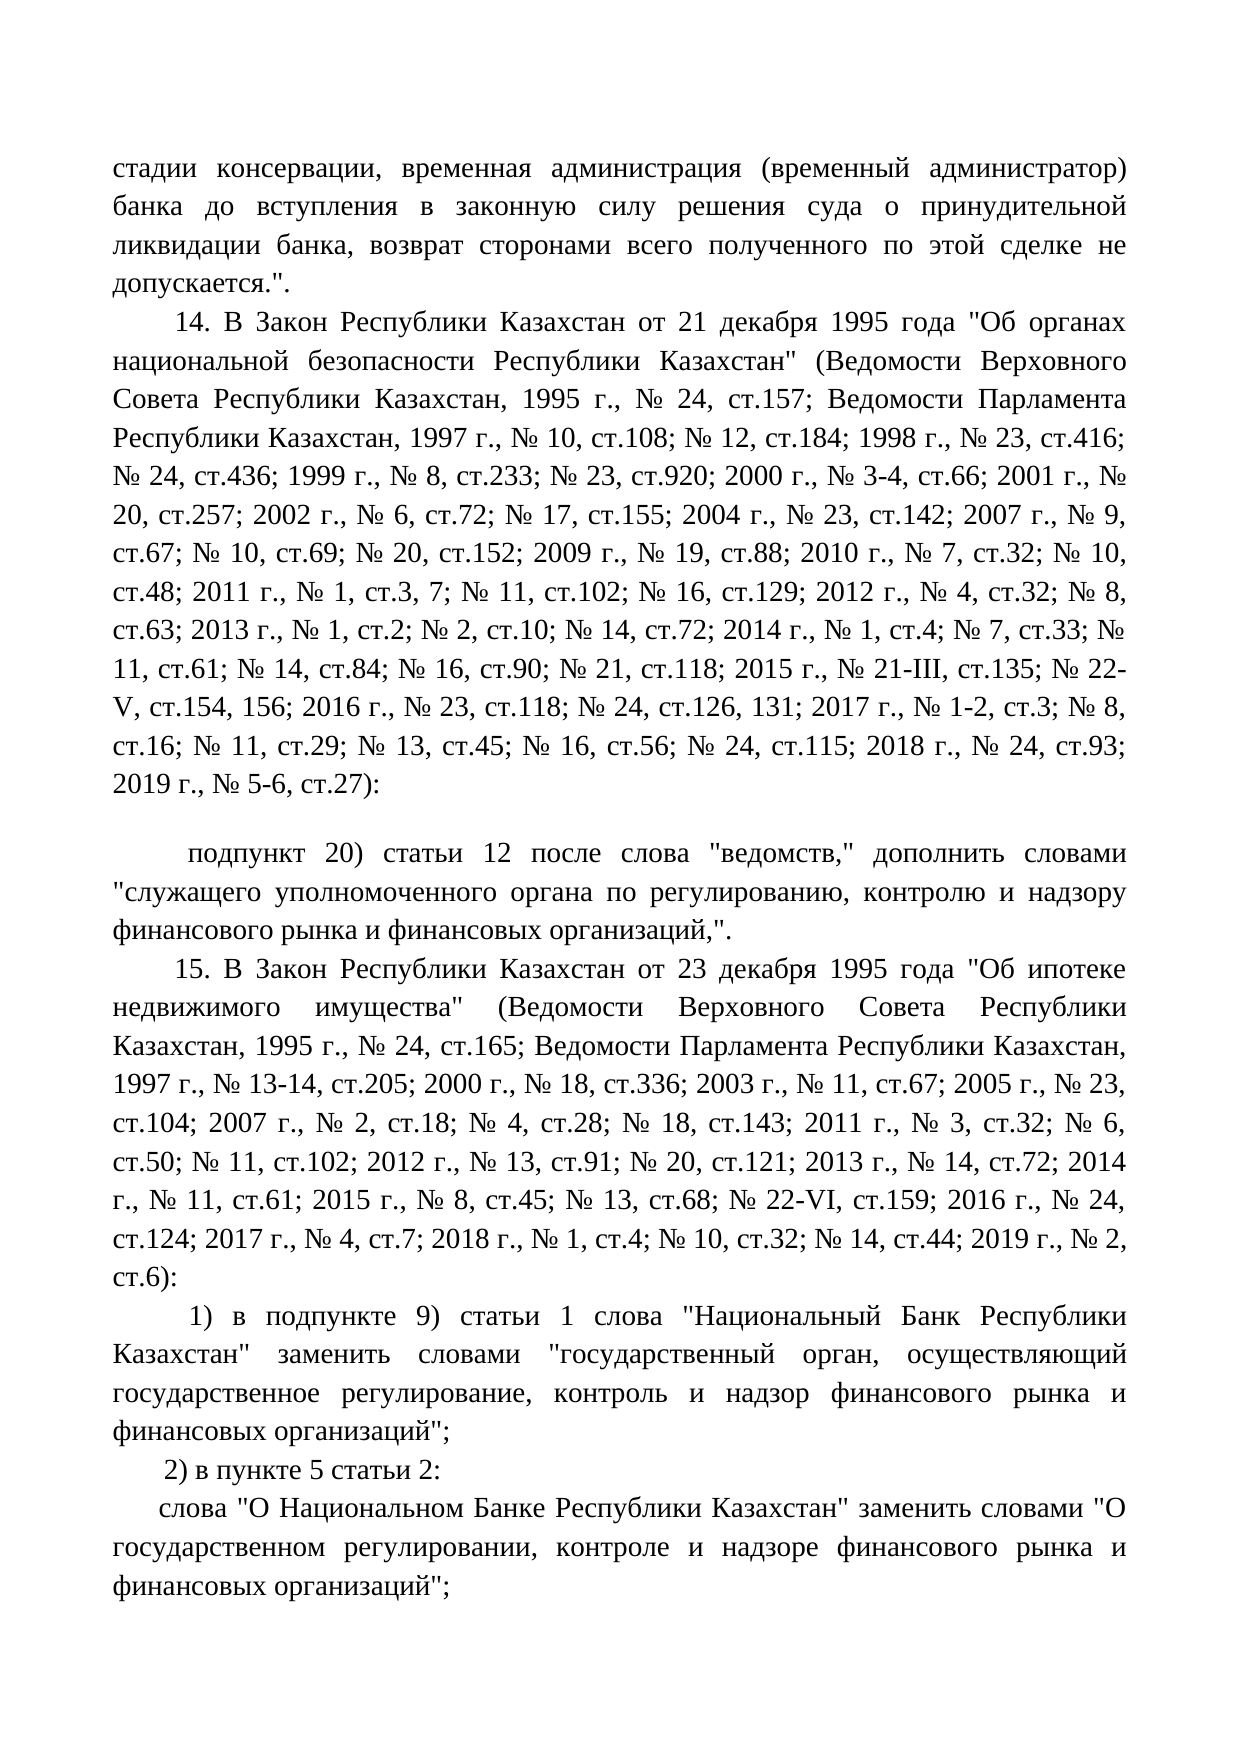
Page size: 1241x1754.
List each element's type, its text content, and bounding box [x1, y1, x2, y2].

text слова "О Национальном Банке Республики Казахстан" заменить словами "О государственном регулировании, контроле и надзоре финансового рынка и финансовых организаций"; [112, 1491, 1128, 1601]
text подпункт 20) статьи 12 после слова "ведомств," дополнить словами "служащего уполномоченного органа по регулированию, контролю и надзору финансового рынка и финансовых организаций,". [112, 835, 1128, 946]
text 2) в пункте 5 статьи 2: [112, 1452, 1128, 1486]
text 15. В Закон Республики Казахстан от 23 декабря 1995 года "Об ипотеке недвижимого имущества" (Ведомости Верховного Совета Республики Казахстан, 1995 г., № 24, ст.165; Ведомости Парламента Республики Казахстан, 1997 г., № 13-14, ст.205; 2000 г., № 18, ст.336; 2003 г., № 11, ст.67; 2005 г., № 23, ст.104; 2007 г., № 2, ст.18; № 4, ст.28; № 18, ст.143; 2011 г., № 3, ст.32; № 6, ст.50; № 11, ст.102; 2012 г., № 13, ст.91; № 20, ст.121; 2013 г., № 14, ст.72; 2014 г., № 11, ст.61; 2015 г., № 8, ст.45; № 13, ст.68; № 22-VI, ст.159; 2016 г., № 24, ст.124; 2017 г., № 4, ст.7; 2018 г., № 1, ст.4; № 10, ст.32; № 14, ст.44; 2019 г., № 2, ст.6): [112, 951, 1128, 1293]
text 14. В Закон Республики Казахстан от 21 декабря 1995 года "Об органах национальной безопасности Республики Казахстан" (Ведомости Верховного Совета Республики Казахстан, 1995 г., № 24, ст.157; Ведомости Парламента Республики Казахстан, 1997 г., № 10, ст.108; № 12, ст.184; 1998 г., № 23, ст.416; № 24, ст.436; 1999 г., № 8, ст.233; № 23, ст.920; 2000 г., № 3-4, ст.66; 2001 г., № 20, ст.257; 2002 г., № 6, ст.72; № 17, ст.155; 2004 г., № 23, ст.142; 2007 г., № 9, ст.67; № 10, ст.69; № 20, ст.152; 2009 г., № 19, ст.88; 2010 г., № 7, ст.32; № 10, ст.48; 2011 г., № 1, ст.3, 7; № 11, ст.102; № 16, ст.129; 2012 г., № 4, ст.32; № 8, ст.63; 2013 г., № 1, ст.2; № 2, ст.10; № 14, ст.72; 2014 г., № 1, ст.4; № 7, ст.33; № 11, ст.61; № 14, ст.84; № 16, ст.90; № 21, ст.118; 2015 г., № 21-III, ст.135; № 22-V, ст.154, 156; 2016 г., № 23, ст.118; № 24, ст.126, 131; 2017 г., № 1-2, ст.3; № 8, ст.16; № 11, ст.29; № 13, ст.45; № 16, ст.56; № 24, ст.115; 2018 г., № 24, ст.93; 2019 г., № 5-6, ст.27): [112, 304, 1128, 800]
text 1) в подпункте 9) статьи 1 слова "Национальный Банк Республики Казахстан" заменить словами "государственный орган, осуществляющий государственное регулирование, контроль и надзор финансового рынка и финансовых организаций"; [112, 1298, 1128, 1447]
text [112, 150, 1128, 299]
